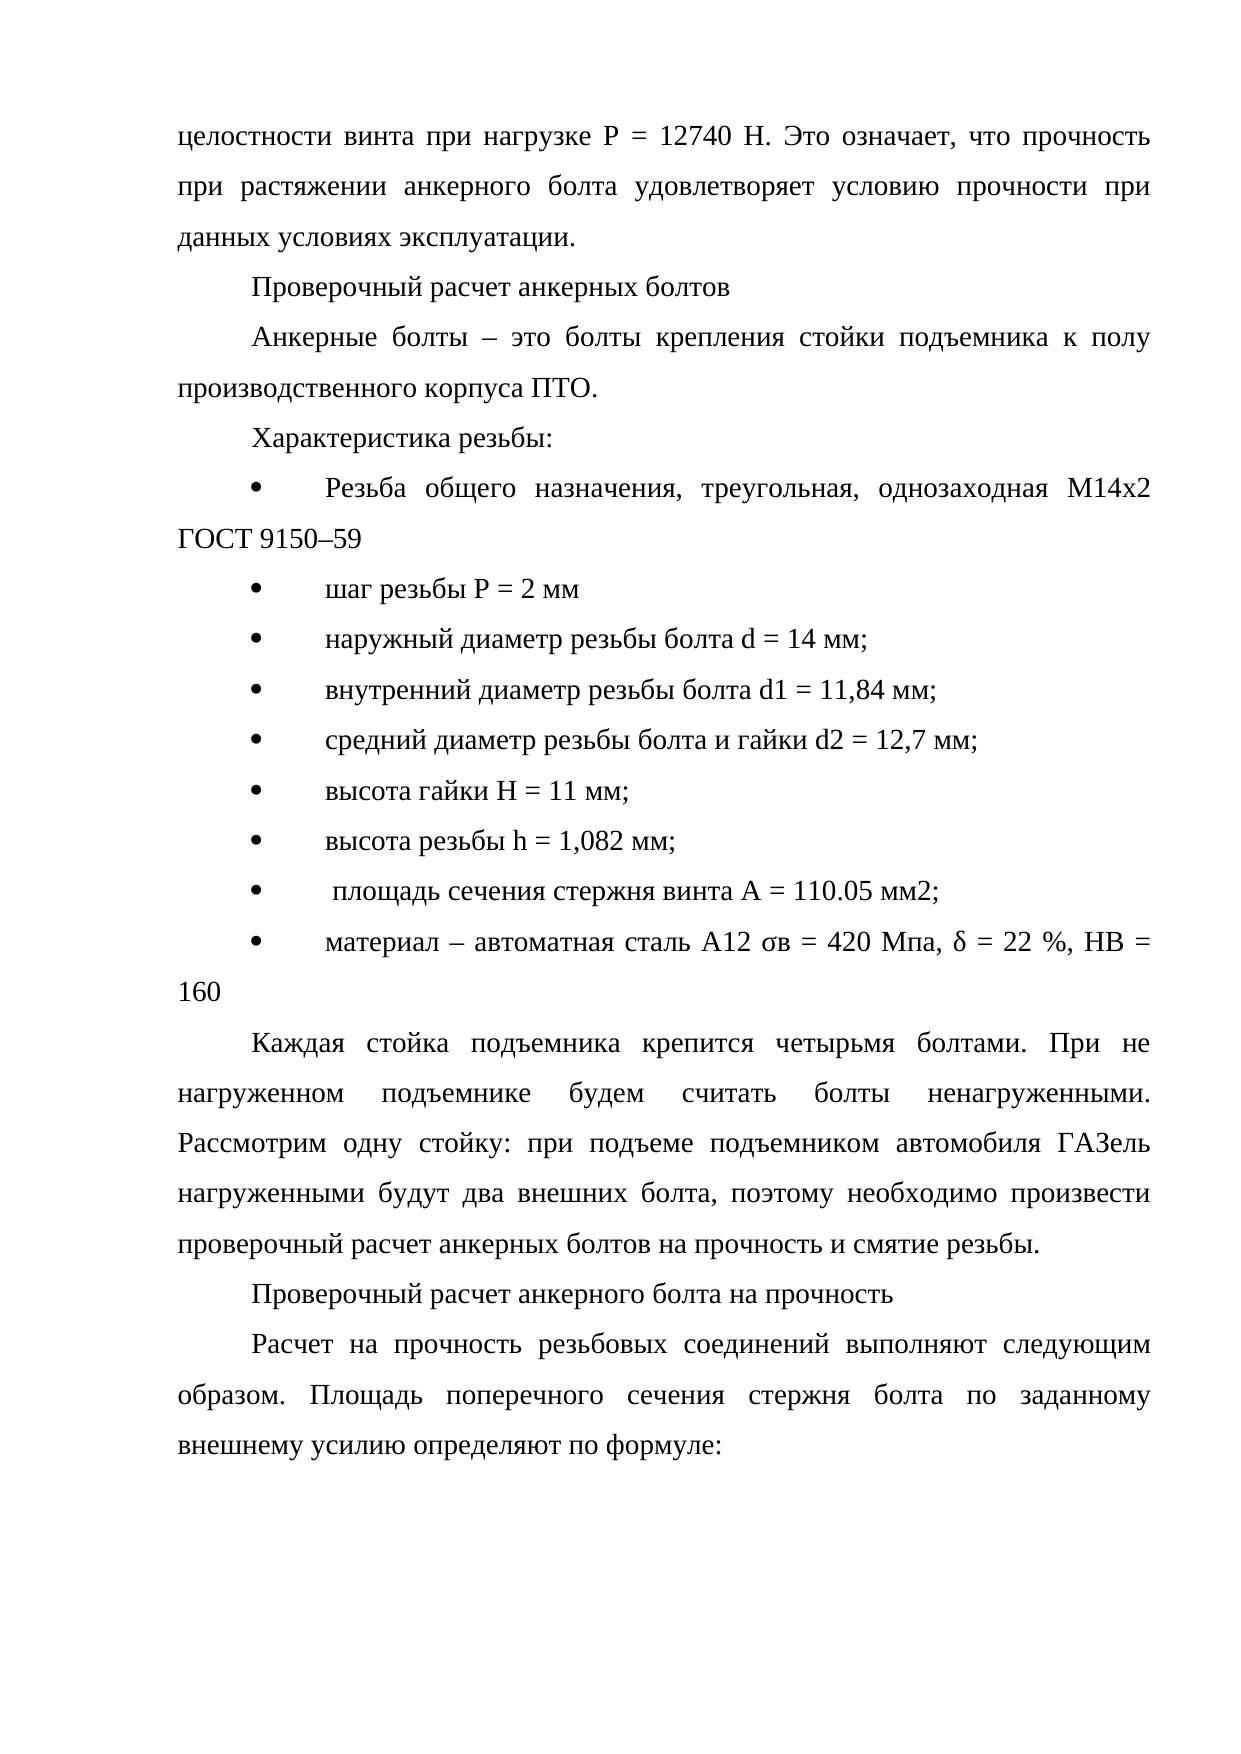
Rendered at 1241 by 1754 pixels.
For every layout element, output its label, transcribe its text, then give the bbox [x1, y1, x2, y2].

list высота резьбы h = 1,082 мм; [177, 823, 1152, 857]
list площадь сечения стержня винта A = 110.05 мм2; [177, 873, 1152, 907]
list наружный диаметр резьбы болта d = 14 мм; [177, 621, 1152, 655]
text Проверочный расчет анкерных болтов [177, 269, 1152, 303]
list шаг резьбы P = 2 мм [177, 571, 1152, 605]
text Характеристика резьбы: [177, 420, 1152, 453]
list внутренний диаметр резьбы болта d1 = 11,84 мм; [177, 672, 1152, 706]
text Каждая стойка подъемника крепится четырьмя болтами. При не нагруженном подъемнике будем считать болты ненагруженными. Рассмотрим одну стойку: при подъеме подъемником автомобиля ГАЗель нагруженными будут два внешних болта, поэтому необходимо произвести проверочный расчет анкерных болтов на прочность и смятие резьбы. [177, 1025, 1152, 1259]
list Резьба общего назначения, треугольная, однозаходная М14х2 ГОСТ 9150–59 [177, 470, 1152, 554]
list материал – автоматная сталь А12 σв = 420 Мпа, δ = 22 %, НВ = 160 [177, 924, 1152, 1008]
list средний диаметр резьбы болта и гайки d2 = 12,7 мм; [177, 722, 1152, 756]
text Расчет на прочность резьбовых соединений выполняют следующим образом. Площадь поперечного сечения стержня болта по заданному внешнему усилию определяют по формуле: [177, 1327, 1152, 1461]
text Проверочный расчет анкерного болта на прочность [177, 1276, 1152, 1310]
list высота гайки Н = 11 мм; [177, 773, 1152, 806]
text Анкерные болты – это болты крепления стойки подъемника к полу производственного корпуса ПТО. [177, 319, 1152, 403]
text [177, 118, 1152, 252]
